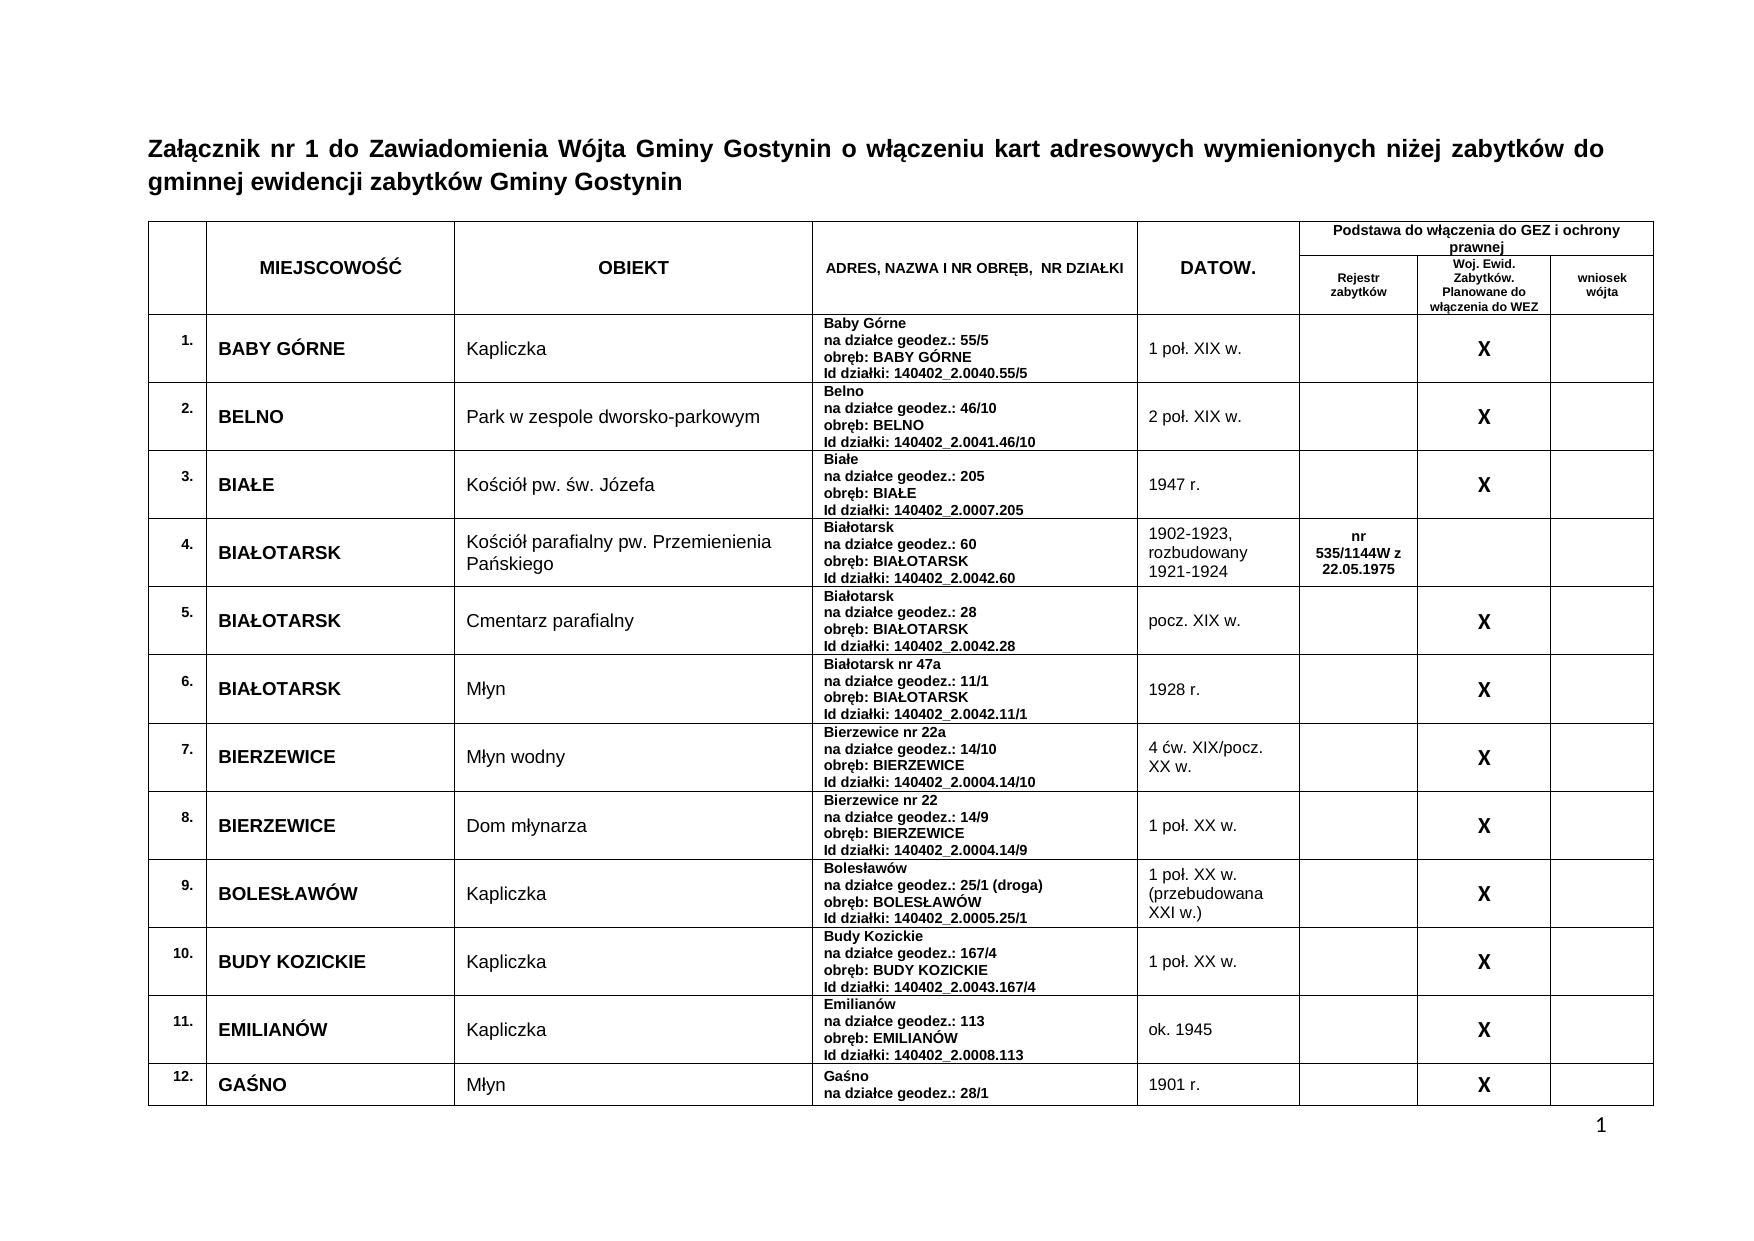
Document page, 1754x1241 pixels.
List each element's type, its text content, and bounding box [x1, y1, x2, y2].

table_cell X [1418, 860, 1550, 927]
table_cell Białotarsk na działce geodez.: 28 obręb: BIAŁOTARSK Id działki: 140402_2.0042.28 [813, 587, 1137, 654]
table_cell [1551, 792, 1653, 859]
table_cell [149, 655, 206, 722]
table_cell [1300, 996, 1417, 1063]
table_cell Rejestr zabytków [1300, 256, 1417, 314]
table_cell [149, 996, 206, 1063]
table_cell [1300, 928, 1417, 995]
table_cell BUDY KOZICKIE [207, 928, 454, 995]
table_cell nr 535/1144W z 22.05.1975 [1300, 519, 1417, 586]
table_cell 1947 r. [1138, 451, 1299, 518]
table_cell X [1418, 655, 1550, 722]
table_cell [1551, 587, 1653, 654]
table_cell Białe na działce geodez.: 205 obręb: BIAŁE Id działki: 140402_2.0007.205 [813, 451, 1137, 518]
table_cell Dom młynarza [455, 792, 812, 859]
table_cell [1300, 792, 1417, 859]
table_cell [149, 860, 206, 927]
table_cell [149, 928, 206, 995]
table_header [149, 222, 206, 314]
table_cell [1551, 724, 1653, 791]
table_cell X [1418, 315, 1550, 382]
table_cell [149, 383, 206, 450]
table_cell [1551, 860, 1653, 927]
table_cell X [1418, 451, 1550, 518]
table_cell ok. 1945 [1138, 996, 1299, 1063]
table_cell [1551, 383, 1653, 450]
table_cell Emilianów na działce geodez.: 113 obręb: EMILIANÓW Id działki: 140402_2.0008.113 [813, 996, 1137, 1063]
table_cell [1300, 451, 1417, 518]
table_header Podstawa do włączenia do GEZ i ochrony prawnej [1300, 222, 1653, 255]
table_cell [1551, 451, 1653, 518]
table_cell 1 poł. XX w. [1138, 792, 1299, 859]
table_cell 4 ćw. XIX/pocz. XX w. [1138, 724, 1299, 791]
table_cell X [1418, 587, 1550, 654]
table_cell X [1418, 383, 1550, 450]
table_cell Woj. Ewid. Zabytków. Planowane do włączenia do WEZ [1418, 256, 1550, 314]
table_cell [149, 315, 206, 382]
table_cell [1418, 519, 1550, 586]
table_cell [1551, 1064, 1653, 1104]
table_header MIEJSCOWOŚĆ [207, 222, 454, 314]
table_cell BOLESŁAWÓW [207, 860, 454, 927]
table_cell [1551, 315, 1653, 382]
table_cell Białotarsk na działce geodez.: 60 obręb: BIAŁOTARSK Id działki: 140402_2.0042.60 [813, 519, 1137, 586]
table_cell [1551, 928, 1653, 995]
table_cell Bierzewice nr 22a na działce geodez.: 14/10 obręb: BIERZEWICE Id działki: 140402_2.0004.14/10 [813, 724, 1137, 791]
table_cell [1551, 519, 1653, 586]
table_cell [813, 1064, 1137, 1104]
table_cell [1551, 655, 1653, 722]
table_cell BIAŁOTARSK [207, 587, 454, 654]
table_cell 1901 r. [1138, 1064, 1299, 1104]
table_cell X [1418, 792, 1550, 859]
table_cell pocz. XIX w. [1138, 587, 1299, 654]
table_cell wniosek wójta [1551, 256, 1653, 314]
table_cell Kapliczka [455, 928, 812, 995]
table_cell Park w zespole dworsko-parkowym [455, 383, 812, 450]
table_cell [149, 451, 206, 518]
table_cell X [1418, 928, 1550, 995]
table_cell BABY GÓRNE [207, 315, 454, 382]
table_cell 1 poł. XIX w. [1138, 315, 1299, 382]
table_cell Belno na działce geodez.: 46/10 obręb: BELNO Id działki: 140402_2.0041.46/10 [813, 383, 1137, 450]
table_cell Kapliczka [455, 860, 812, 927]
table_cell [1300, 587, 1417, 654]
table_cell X [1418, 724, 1550, 791]
table_cell 2 poł. XIX w. [1138, 383, 1299, 450]
table_cell Kapliczka [455, 315, 812, 382]
table_cell Młyn [455, 655, 812, 722]
table_cell Baby Górne na działce geodez.: 55/5 obręb: BABY GÓRNE Id działki: 140402_2.0040.55/5 [813, 315, 1137, 382]
table_header ADRES, NAZWA I NR OBRĘB, NR DZIAŁKI [813, 222, 1137, 314]
table_cell 1 poł. XX w. [1138, 928, 1299, 995]
table_cell [149, 587, 206, 654]
table_cell Białotarsk nr 47a na działce geodez.: 11/1 obręb: BIAŁOTARSK Id działki: 140402_2.0042.11/1 [813, 655, 1137, 722]
table_cell [149, 519, 206, 586]
table_cell 1928 r. [1138, 655, 1299, 722]
table_cell [149, 724, 206, 791]
table_cell EMILIANÓW [207, 996, 454, 1063]
table_cell BIAŁOTARSK [207, 655, 454, 722]
table_cell BELNO [207, 383, 454, 450]
table_cell GAŚNO [207, 1064, 454, 1104]
table_cell Kapliczka [455, 996, 812, 1063]
table_cell [1300, 724, 1417, 791]
table_cell [149, 792, 206, 859]
table_header DATOW. [1138, 222, 1299, 314]
table_cell BIAŁE [207, 451, 454, 518]
table_cell BIERZEWICE [207, 792, 454, 859]
table_cell X [1418, 1064, 1550, 1104]
table_cell [149, 1064, 206, 1104]
table_cell Kościół parafialny pw. Przemienienia Pańskiego [455, 519, 812, 586]
table_cell [1300, 860, 1417, 927]
text Załącznik nr 1 do Zawiadomienia Wójta Gminy Gostynin o włączeniu kart adresowych wymienionych niżej zabytków do gminnej ewidencji zabytków Gminy Gostynin [148, 134, 1606, 196]
table_cell Budy Kozickie na działce geodez.: 167/4 obręb: BUDY KOZICKIE Id działki: 140402_2.0043.167/4 [813, 928, 1137, 995]
table_cell Młyn [455, 1064, 812, 1104]
table_cell Kościół pw. św. Józefa [455, 451, 812, 518]
table_cell Cmentarz parafialny [455, 587, 812, 654]
table_cell X [1418, 996, 1550, 1063]
table_cell BIAŁOTARSK [207, 519, 454, 586]
table_cell 1 poł. XX w. (przebudowana XXI w.) [1138, 860, 1299, 927]
table_cell Młyn wodny [455, 724, 812, 791]
table_cell Bierzewice nr 22 na działce geodez.: 14/9 obręb: BIERZEWICE Id działki: 140402_2.0004.14/9 [813, 792, 1137, 859]
table_cell [1300, 655, 1417, 722]
table_header OBIEKT [455, 222, 812, 314]
table_cell 1902-1923, rozbudowany 1921-1924 [1138, 519, 1299, 586]
table_cell [1300, 315, 1417, 382]
table_cell [1300, 1064, 1417, 1104]
table_cell [1551, 996, 1653, 1063]
table_cell [1300, 383, 1417, 450]
table_cell Bolesławów na działce geodez.: 25/1 (droga) obręb: BOLESŁAWÓW Id działki: 140402_2.0005.25/1 [813, 860, 1137, 927]
table_cell BIERZEWICE [207, 724, 454, 791]
